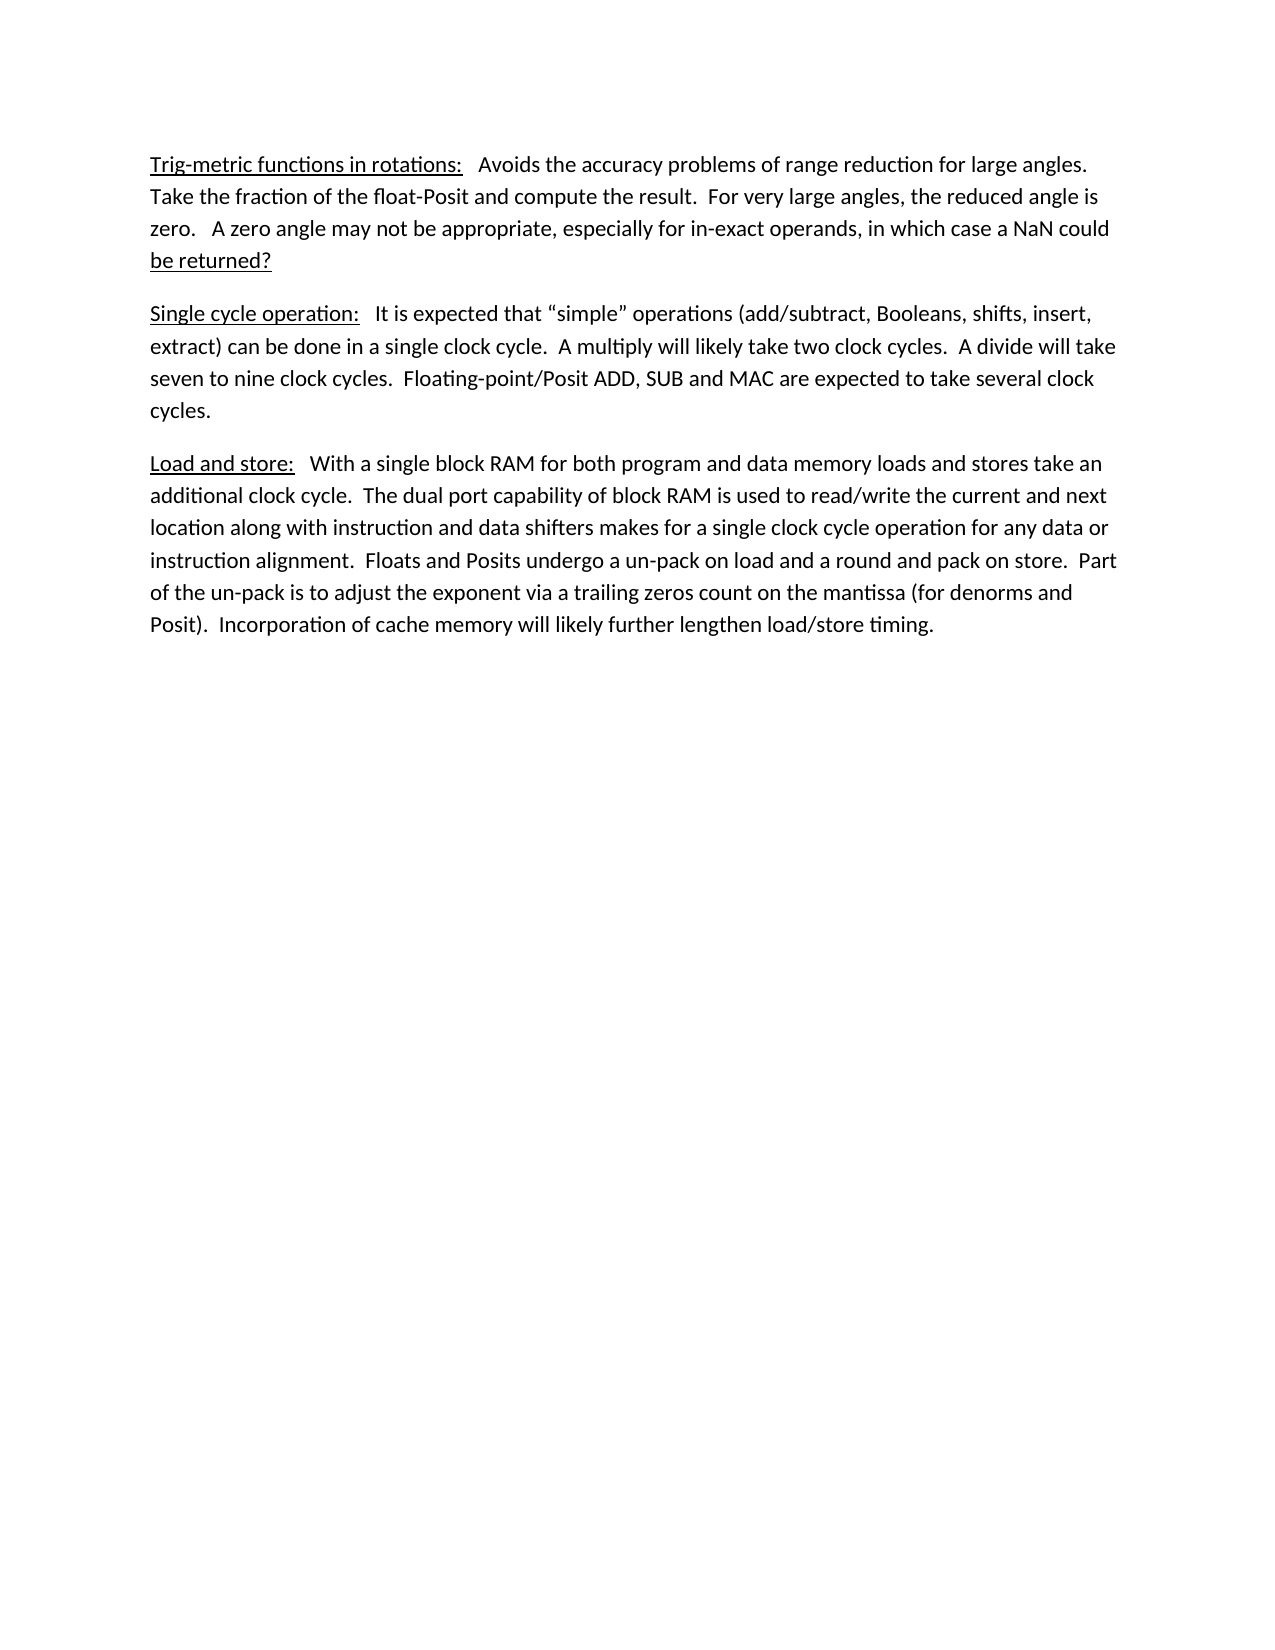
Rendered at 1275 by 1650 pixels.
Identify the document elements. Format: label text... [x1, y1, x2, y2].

text Trig-metric functions in rotations: Avoids the accuracy problems of range reduction for large angles. Take the fraction of the float-Posit and compute the result. For very large angles, the reduced angle is zero. A zero angle may not be appropriate, especially for in-exact operands, in which case a NaN could be returned? [150, 150, 1125, 274]
text Single cycle operation: It is expected that “simple” operations (add/subtract, Booleans, shifts, insert, extract) can be done in a single clock cycle. A multiply will likely take two clock cycles. A divide will take seven to nine clock cycles. Floating-point/Posit ADD, SUB and MAC are expected to take several clock cycles. [150, 299, 1125, 424]
text Load and store: With a single block RAM for both program and data memory loads and stores take an additional clock cycle. The dual port capability of block RAM is used to read/write the current and next location along with instruction and data shifters makes for a single clock cycle operation for any data or instruction alignment. Floats and Posits undergo a un-pack on load and a round and pack on store. Part of the un-pack is to adjust the exponent via a trailing zeros count on the mantissa (for denorms and Posit). Incorporation of cache memory will likely further lengthen load/store timing. [150, 449, 1125, 638]
